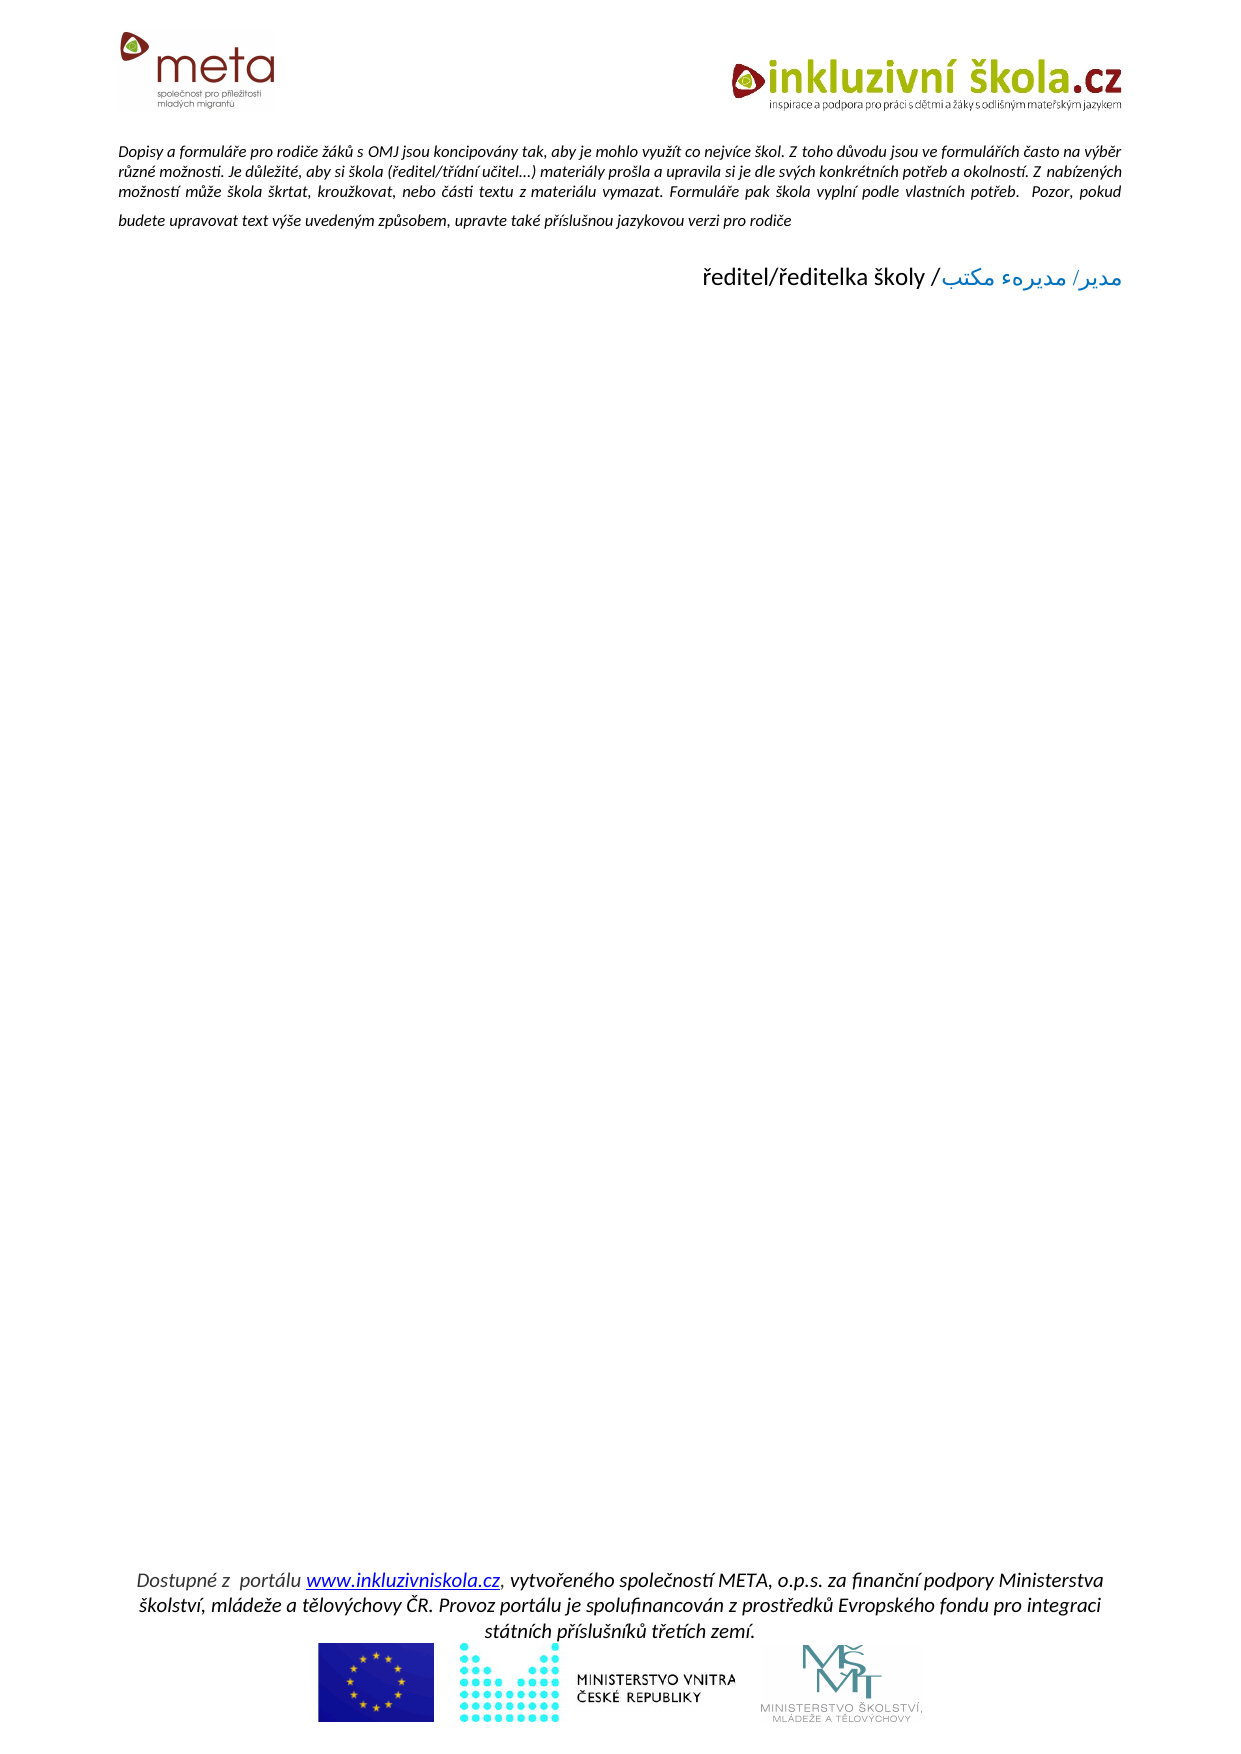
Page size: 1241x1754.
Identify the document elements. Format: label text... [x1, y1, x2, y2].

picture [318, 1643, 434, 1722]
picture [460, 1643, 736, 1722]
text ředitel/ředitelka školy /مدیر/ مدیرهء مکتب [118, 261, 1122, 292]
picture [118, 29, 276, 111]
picture [731, 57, 1122, 112]
picture [761, 1645, 922, 1722]
